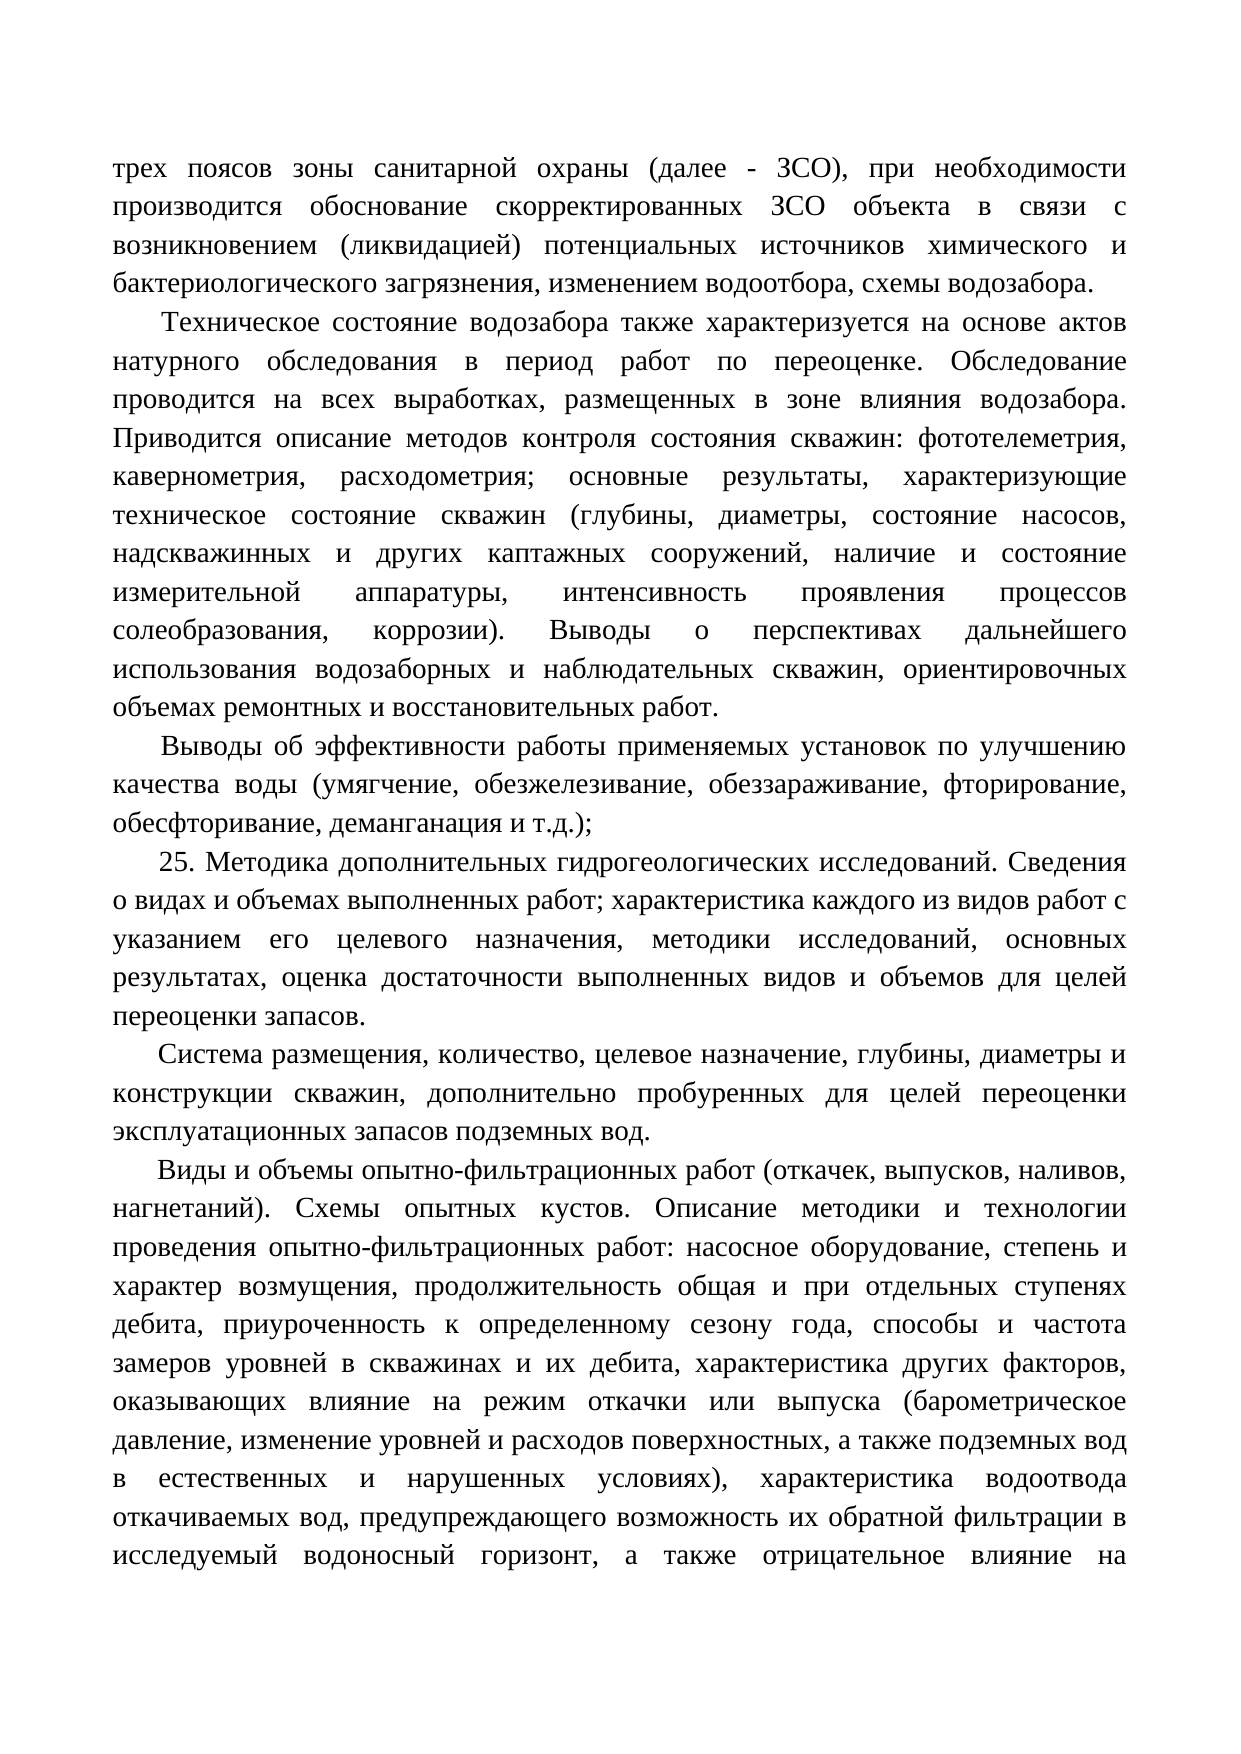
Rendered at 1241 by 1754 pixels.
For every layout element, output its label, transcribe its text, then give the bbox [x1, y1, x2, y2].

text Техническое состояние водозабора также характеризуется на основе актов натурного обследования в период работ по переоценке. Обследование проводится на всех выработках, размещенных в зоне влияния водозабора. Приводится описание методов контроля состояния скважин: фототелеметрия, кавернометрия, расходометрия; основные результаты, характеризующие техническое состояние скважин (глубины, диаметры, состояние насосов, надскважинных и других каптажных сооружений, наличие и состояние измерительной аппаратуры, интенсивность проявления процессов солеобразования, коррозии). Выводы о перспективах дальнейшего использования водозаборных и наблюдательных скважин, ориентировочных объемах ремонтных и восстановительных работ. [112, 304, 1128, 723]
text Выводы об эффективности работы применяемых установок по улучшению качества воды (умягчение, обезжелезивание, обеззараживание, фторирование, обесфторивание, деманганация и т.д.); [112, 728, 1128, 839]
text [112, 150, 1128, 299]
text Система размещения, количество, целевое назначение, глубины, диаметры и конструкции скважин, дополнительно пробуренных для целей переоценки эксплуатационных запасов подземных вод. [112, 1036, 1128, 1147]
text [112, 1152, 1128, 1571]
text 25. Методика дополнительных гидрогеологических исследований. Сведения о видах и объемах выполненных работ; характеристика каждого из видов работ с указанием его целевого назначения, методики исследований, основных результатах, оценка достаточности выполненных видов и объемов для целей переоценки запасов. [112, 844, 1128, 1031]
